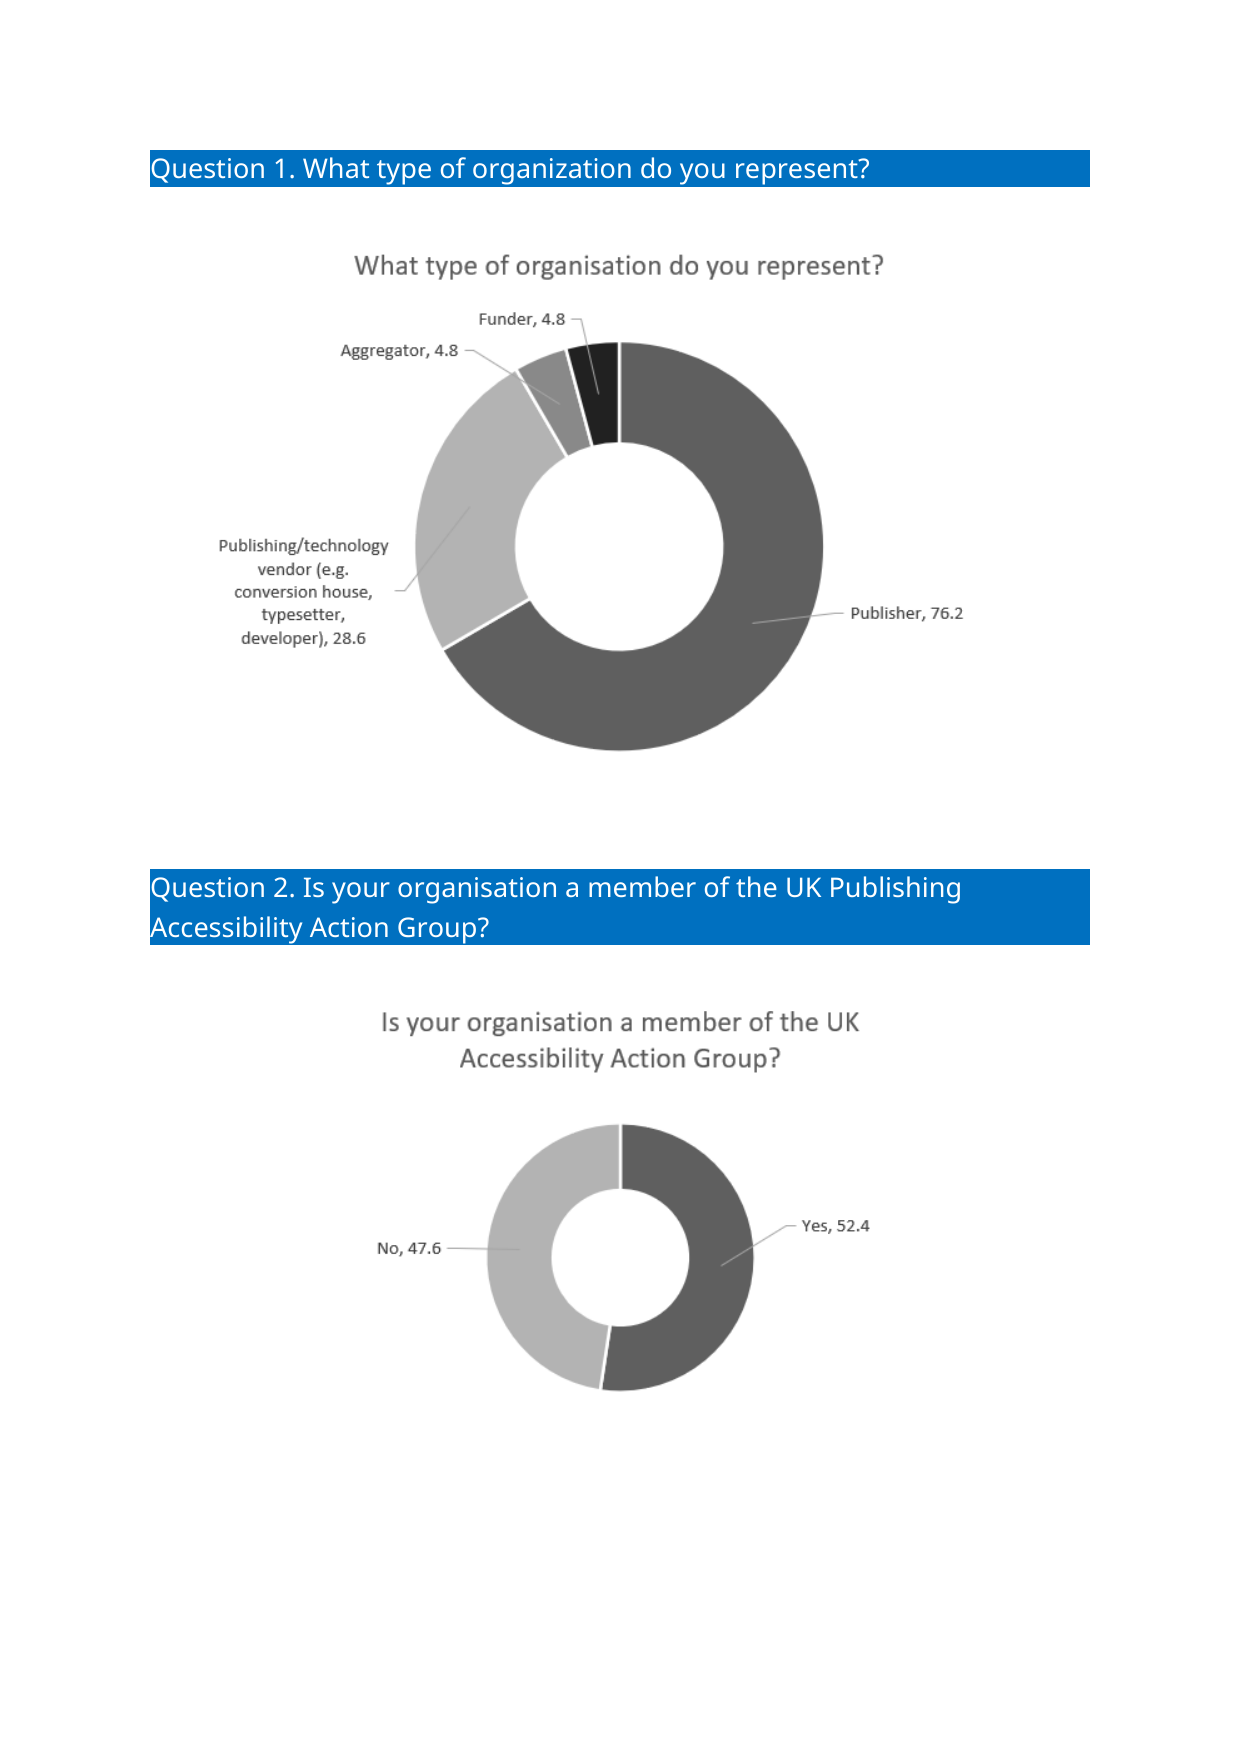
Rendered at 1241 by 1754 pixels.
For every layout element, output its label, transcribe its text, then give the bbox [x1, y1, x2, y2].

subtitle Question 2. Is your organisation a member of the UK Publishing Accessibility Action Group? [150, 869, 1090, 945]
subtitle Question 1. What type of organization do you represent? [150, 150, 1090, 187]
picture [168, 236, 1072, 803]
picture [255, 995, 986, 1428]
